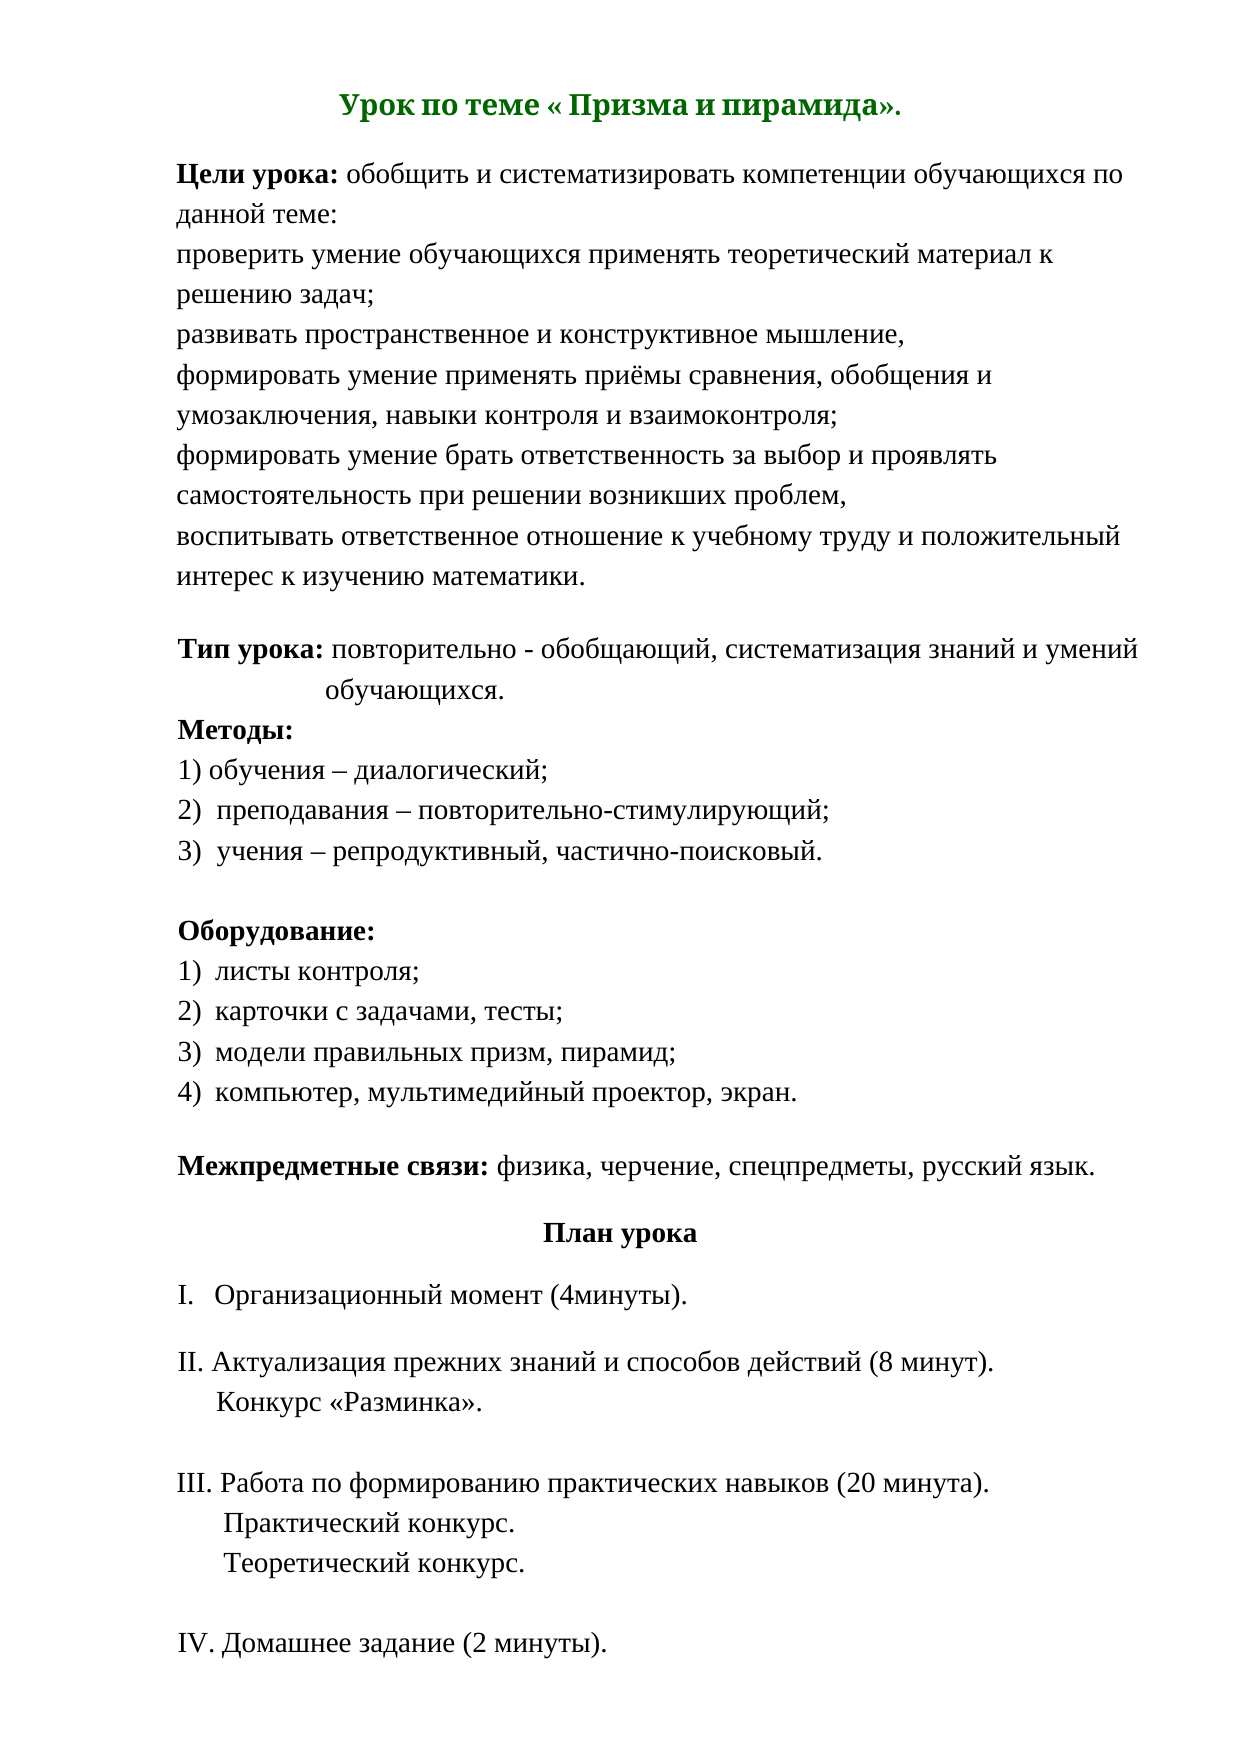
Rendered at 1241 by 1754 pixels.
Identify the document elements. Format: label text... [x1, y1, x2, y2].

text Конкурс «Разминка». [201, 1384, 1152, 1418]
text данной теме: [89, 196, 1152, 229]
list преподавания – повторительно-стимулирующий; [177, 792, 1152, 826]
subtitle План урока [89, 1215, 1152, 1248]
text 1) обучения – диалогический; [89, 752, 1152, 786]
text проверить умение обучающихся применять теоретический материал к [89, 236, 1152, 270]
text умозаключения, навыки контроля и взаимоконтроля; [89, 397, 1152, 431]
list Организационный момент (4минуты). [177, 1277, 1152, 1311]
list карточки с задачами, тесты; [177, 993, 1152, 1027]
text воспитывать ответственное отношение к учебному труду и положительный [89, 518, 1152, 551]
text Тип урока: повторительно - обобщающий, систематизация знаний и умений обучающихся. [177, 632, 1152, 705]
list модели правильных призм, пирамид; [177, 1034, 1152, 1067]
text Теоретический конкурс. [201, 1545, 1152, 1579]
text формировать умение применять приёмы сравнения, обобщения и [89, 357, 1152, 390]
text формировать умение брать ответственность за выбор и проявлять [89, 437, 1152, 471]
text III. Работа по формированию практических навыков (20 минута). [89, 1465, 1152, 1498]
text Практический конкурс. [201, 1505, 1152, 1538]
list Домашнее задание (2 минуты). [177, 1626, 1152, 1659]
text Цели урока: обобщить и систематизировать компетенции обучающихся по [89, 156, 1152, 189]
text самостоятельность при решении возникших проблем, [89, 477, 1152, 511]
text Оборудование: [177, 913, 1152, 947]
list компьютер, мультимедийный проектор, экран. [177, 1074, 1152, 1107]
list листы контроля; [177, 953, 1152, 987]
list учения – репродуктивный, частично-поисковый. [177, 833, 1152, 866]
subtitle Межпредметные связи: физика, черчение, спецпредметы, русский язык. [177, 1148, 1152, 1181]
text Методы: [89, 712, 1152, 746]
text интерес к изучению математики. [89, 558, 1152, 591]
text решению задач; [89, 276, 1152, 310]
text Урок по теме « Призма и пирамида». [89, 89, 1152, 122]
text развивать пространственное и конструктивное мышление, [89, 317, 1152, 350]
text II. Актуализация прежних знаний и способов действий (8 минут). [177, 1344, 1152, 1378]
